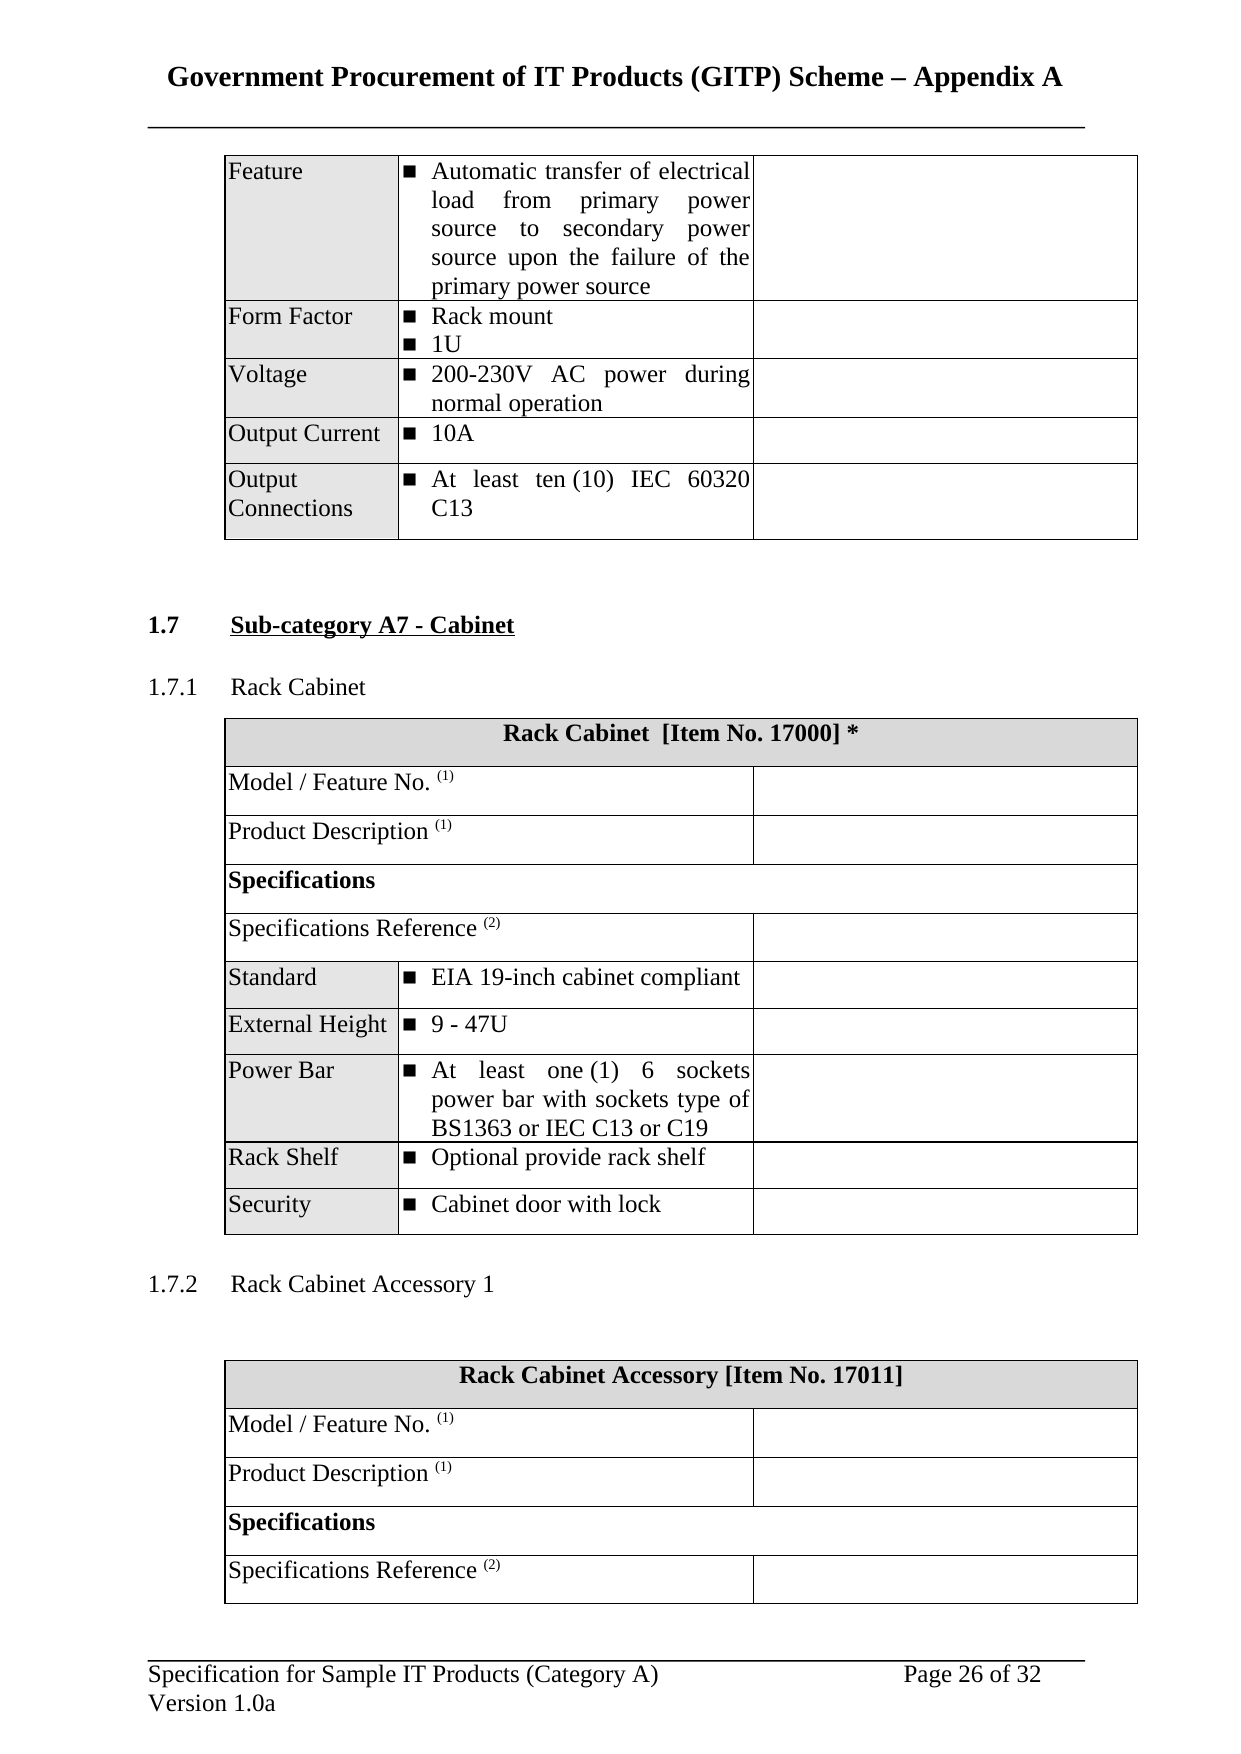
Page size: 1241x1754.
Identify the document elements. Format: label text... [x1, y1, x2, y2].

table_cell [754, 156, 1137, 300]
table_cell [754, 962, 1137, 1008]
table_cell Specifications Reference (2) [226, 1556, 753, 1603]
table_cell [754, 301, 1137, 358]
text Rack Cabinet [148, 672, 1092, 701]
table_cell Feature [226, 156, 398, 300]
table_cell Security [226, 1189, 398, 1234]
table_cell Specifications Reference (2) [226, 914, 753, 961]
text Sub-category A7 - Cabinet [148, 610, 1092, 639]
table_cell Specifications [226, 865, 1137, 912]
table_cell [754, 816, 1137, 864]
table_cell Specifications [226, 1507, 1137, 1554]
table_cell At least ten (10) IEC 60320 C13 [399, 464, 753, 538]
table_cell [754, 1189, 1137, 1234]
table_cell Product Description (1) [226, 816, 753, 864]
table_cell [754, 1458, 1137, 1506]
table_cell Voltage [226, 359, 398, 417]
table_cell Output Connections [226, 464, 398, 538]
table_cell 200-230V AC power during normal operation [399, 359, 753, 417]
text Rack Cabinet Accessory 1 [148, 1269, 1092, 1297]
table_cell [754, 1556, 1137, 1603]
table_header Rack Cabinet Accessory [Item No. 17011] [226, 1361, 1137, 1408]
table_cell Form Factor [226, 301, 398, 358]
table_cell Model / Feature No. (1) [226, 1409, 753, 1457]
table_cell Rack Shelf [226, 1143, 398, 1188]
table_cell 10A [399, 418, 753, 463]
table_cell Model / Feature No. (1) [226, 767, 753, 815]
table_cell External Height [226, 1009, 398, 1054]
table_cell [754, 914, 1137, 961]
table_cell [754, 418, 1137, 463]
table_cell [754, 1055, 1137, 1141]
table_cell Cabinet door with lock [399, 1189, 753, 1234]
table_cell [754, 464, 1137, 538]
table_cell 9 - 47U [399, 1009, 753, 1054]
table_cell Output Current [226, 418, 398, 463]
table_cell Rack mount 1U [399, 301, 753, 358]
table_header Rack Cabinet [Item No. 17000] * [226, 719, 1137, 766]
table_cell Product Description (1) [226, 1458, 753, 1506]
table_cell [754, 767, 1137, 815]
table_cell At least one (1) 6 sockets power bar with sockets type of BS1363 or IEC C13 or C19 [399, 1055, 753, 1141]
table_cell Power Bar [226, 1055, 398, 1141]
table_cell EIA 19-inch cabinet compliant [399, 962, 753, 1008]
table_cell Standard [226, 962, 398, 1008]
table_cell [754, 359, 1137, 417]
table_cell [754, 1409, 1137, 1457]
table_cell [754, 1009, 1137, 1054]
table_cell Automatic transfer of electrical load from primary power source to secondary power source upon the failure of the primary power source [399, 156, 753, 300]
table_cell [754, 1143, 1137, 1188]
table_cell Optional provide rack shelf [399, 1143, 753, 1188]
